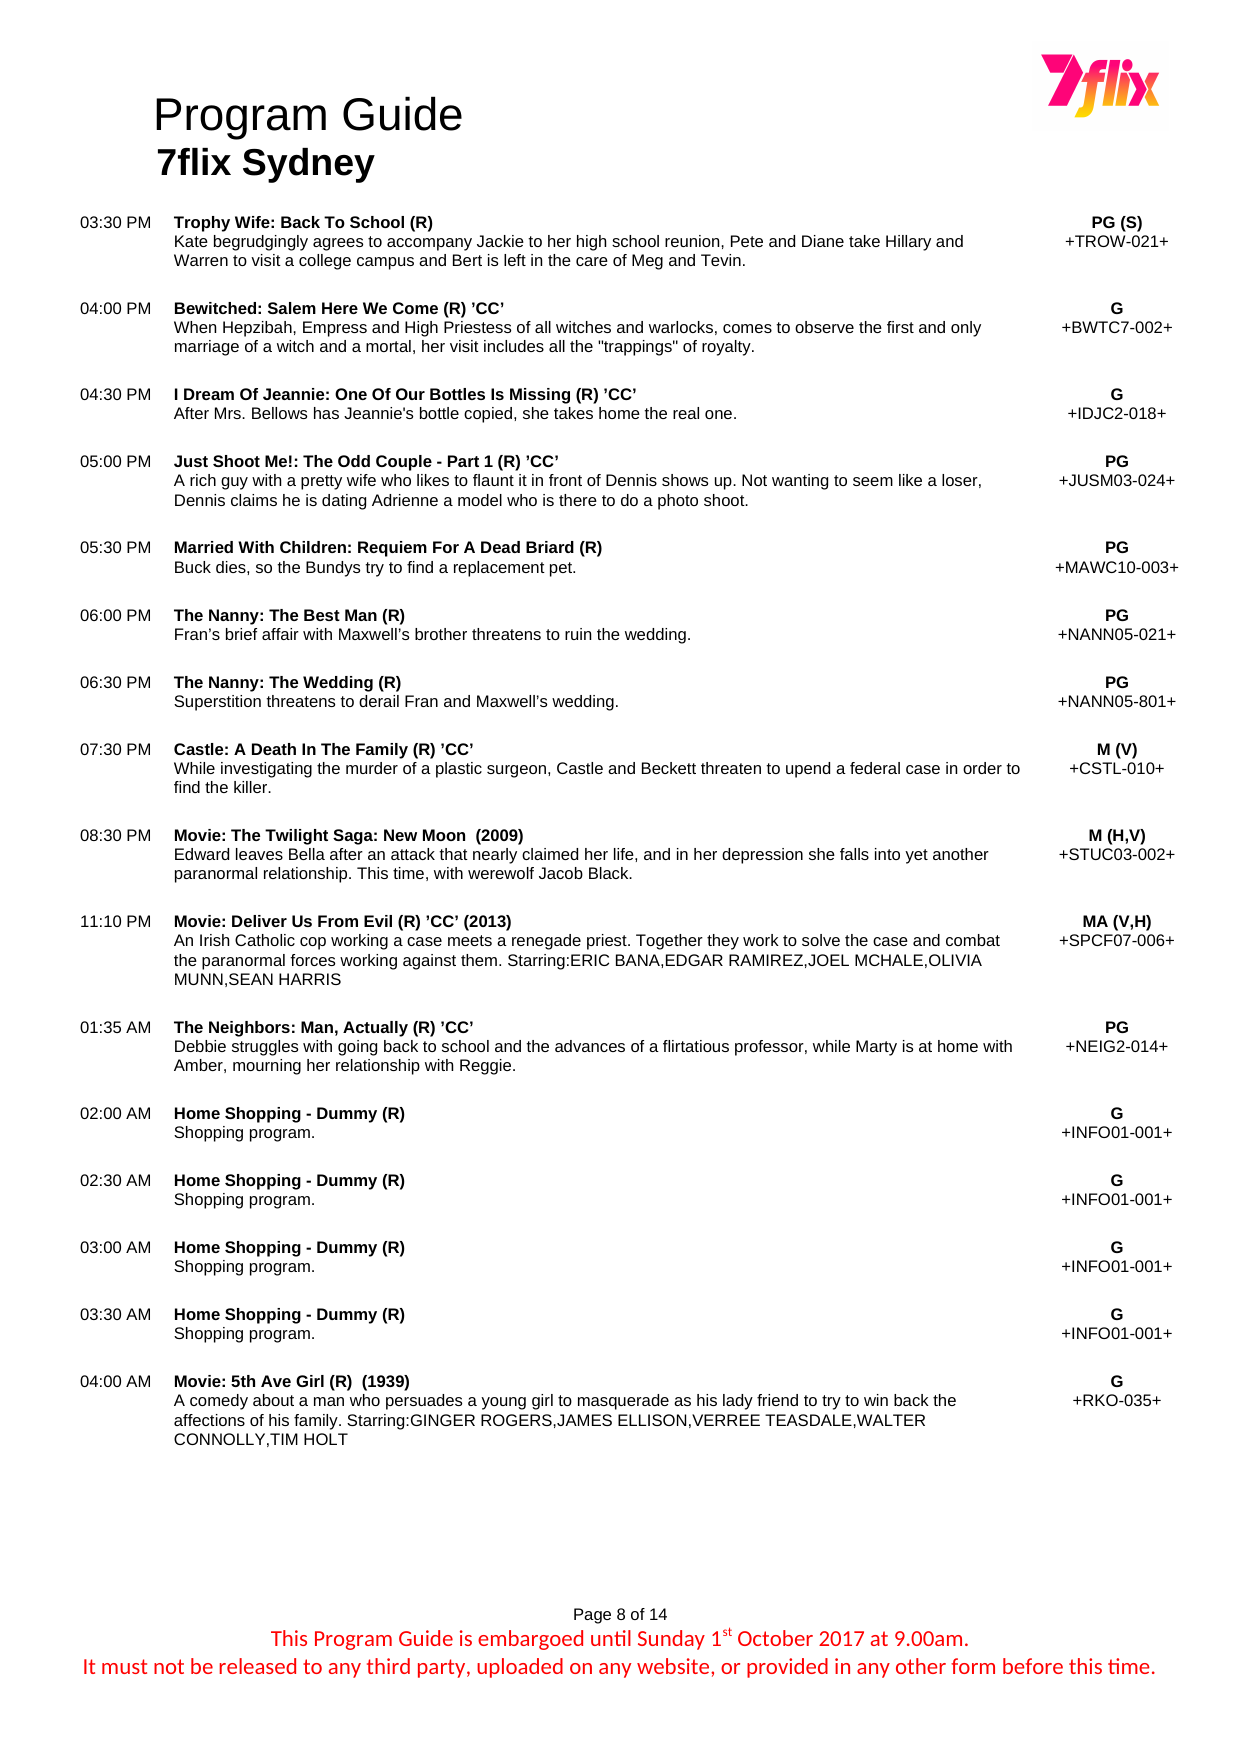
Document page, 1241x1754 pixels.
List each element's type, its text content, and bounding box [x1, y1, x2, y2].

table_header MA (V,H) +SPCF07-006+ [1034, 912, 1200, 989]
table_header PG +NANN05-021+ [1034, 605, 1200, 644]
table_header 06:30 PM [63, 673, 162, 711]
table_header Home Shopping - Dummy (R) Shopping program. [163, 1305, 1033, 1343]
table_header 03:30 AM [63, 1305, 162, 1343]
table_header Home Shopping - Dummy (R) Shopping program. [163, 1104, 1033, 1142]
table_header Home Shopping - Dummy (R) Shopping program. [163, 1238, 1033, 1276]
table_header PG +NEIG2-014+ [1034, 1018, 1200, 1075]
table_header 04:30 PM [63, 385, 162, 423]
table_header G +BWTC7-002+ [1034, 299, 1200, 356]
table_header Movie: The Twilight Saga: New Moon (2009) Edward leaves Bella after an attack that nearly claimed her life, and in her depression she falls into yet another paranormal relationship. This time, with werewolf Jacob Black. [163, 826, 1033, 883]
table_header The Nanny: The Wedding (R) Superstition threatens to derail Fran and Maxwell’s wedding. [163, 673, 1033, 711]
table_header 03:00 AM [63, 1238, 162, 1276]
table_header 02:00 AM [63, 1104, 162, 1142]
table_header G +RKO-035+ [1034, 1372, 1200, 1449]
picture [1031, 41, 1170, 131]
table_header PG (S) +TROW-021+ [1034, 213, 1200, 270]
table_header 08:30 PM [63, 826, 162, 883]
table_header 07:30 PM [63, 740, 162, 797]
table_header M (H,V) +STUC03-002+ [1034, 826, 1200, 883]
table_header Bewitched: Salem Here We Come (R) ’CC’ When Hepzibah, Empress and High Priestess of all witches and warlocks, comes to observe the first and only marriage of a witch and a mortal, her visit includes all the "trappings" of royalty. [163, 299, 1033, 356]
table_header 06:00 PM [63, 605, 162, 644]
table_header Just Shoot Me!: The Odd Couple - Part 1 (R) ’CC’ A rich guy with a pretty wife who likes to flaunt it in front of Dennis shows up. Not wanting to seem like a loser, Dennis claims he is dating Adrienne a model who is there to do a photo shoot. [163, 452, 1033, 509]
table_header M (V) +CSTL-010+ [1034, 740, 1200, 797]
table_header I Dream Of Jeannie: One Of Our Bottles Is Missing (R) ’CC’ After Mrs. Bellows has Jeannie's bottle copied, she takes home the real one. [163, 385, 1033, 423]
table_header 11:10 PM [63, 912, 162, 989]
table_header Movie: 5th Ave Girl (R) (1939) A comedy about a man who persuades a young girl to masquerade as his lady friend to try to win back the affections of his family. Starring:GINGER ROGERS,JAMES ELLISON,VERREE TEASDALE,WALTER CONNOLLY,TIM HOLT [163, 1372, 1033, 1449]
table_header G +INFO01-001+ [1034, 1305, 1200, 1343]
table_header 04:00 AM [63, 1372, 162, 1449]
table_header 03:30 PM [63, 213, 162, 270]
table_header Trophy Wife: Back To School (R) Kate begrudgingly agrees to accompany Jackie to her high school reunion, Pete and Diane take Hillary and Warren to visit a college campus and Bert is left in the care of Meg and Tevin. [163, 213, 1033, 270]
table_header Married With Children: Requiem For A Dead Briard (R) Buck dies, so the Bundys try to find a replacement pet. [163, 538, 1033, 577]
table_header G +INFO01-001+ [1034, 1171, 1200, 1209]
table_header Movie: Deliver Us From Evil (R) ’CC’ (2013) An Irish Catholic cop working a case meets a renegade priest. Together they work to solve the case and combat the paranormal forces working against them. Starring:ERIC BANA,EDGAR RAMIREZ,JOEL MCHALE,OLIVIA MUNN,SEAN HARRIS [163, 912, 1033, 989]
table_header Castle: A Death In The Family (R) ’CC’ While investigating the murder of a plastic surgeon, Castle and Beckett threaten to upend a federal case in order to find the killer. [163, 740, 1033, 797]
table_header 02:30 AM [63, 1171, 162, 1209]
table_header G +IDJC2-018+ [1034, 385, 1200, 423]
table_header 01:35 AM [63, 1018, 162, 1075]
table_header 05:00 PM [63, 452, 162, 509]
table_header G +INFO01-001+ [1034, 1104, 1200, 1142]
table_header 04:00 PM [63, 299, 162, 356]
table_header PG +MAWC10-003+ [1034, 538, 1200, 577]
table_header The Neighbors: Man, Actually (R) ’CC’ Debbie struggles with going back to school and the advances of a flirtatious professor, while Marty is at home with Amber, mourning her relationship with Reggie. [163, 1018, 1033, 1075]
table_header PG +NANN05-801+ [1034, 673, 1200, 711]
table_header G +INFO01-001+ [1034, 1238, 1200, 1276]
table_header 05:30 PM [63, 538, 162, 577]
table_header PG +JUSM03-024+ [1034, 452, 1200, 509]
table_header The Nanny: The Best Man (R) Fran’s brief affair with Maxwell’s brother threatens to ruin the wedding. [163, 605, 1033, 644]
table_header Home Shopping - Dummy (R) Shopping program. [163, 1171, 1033, 1209]
